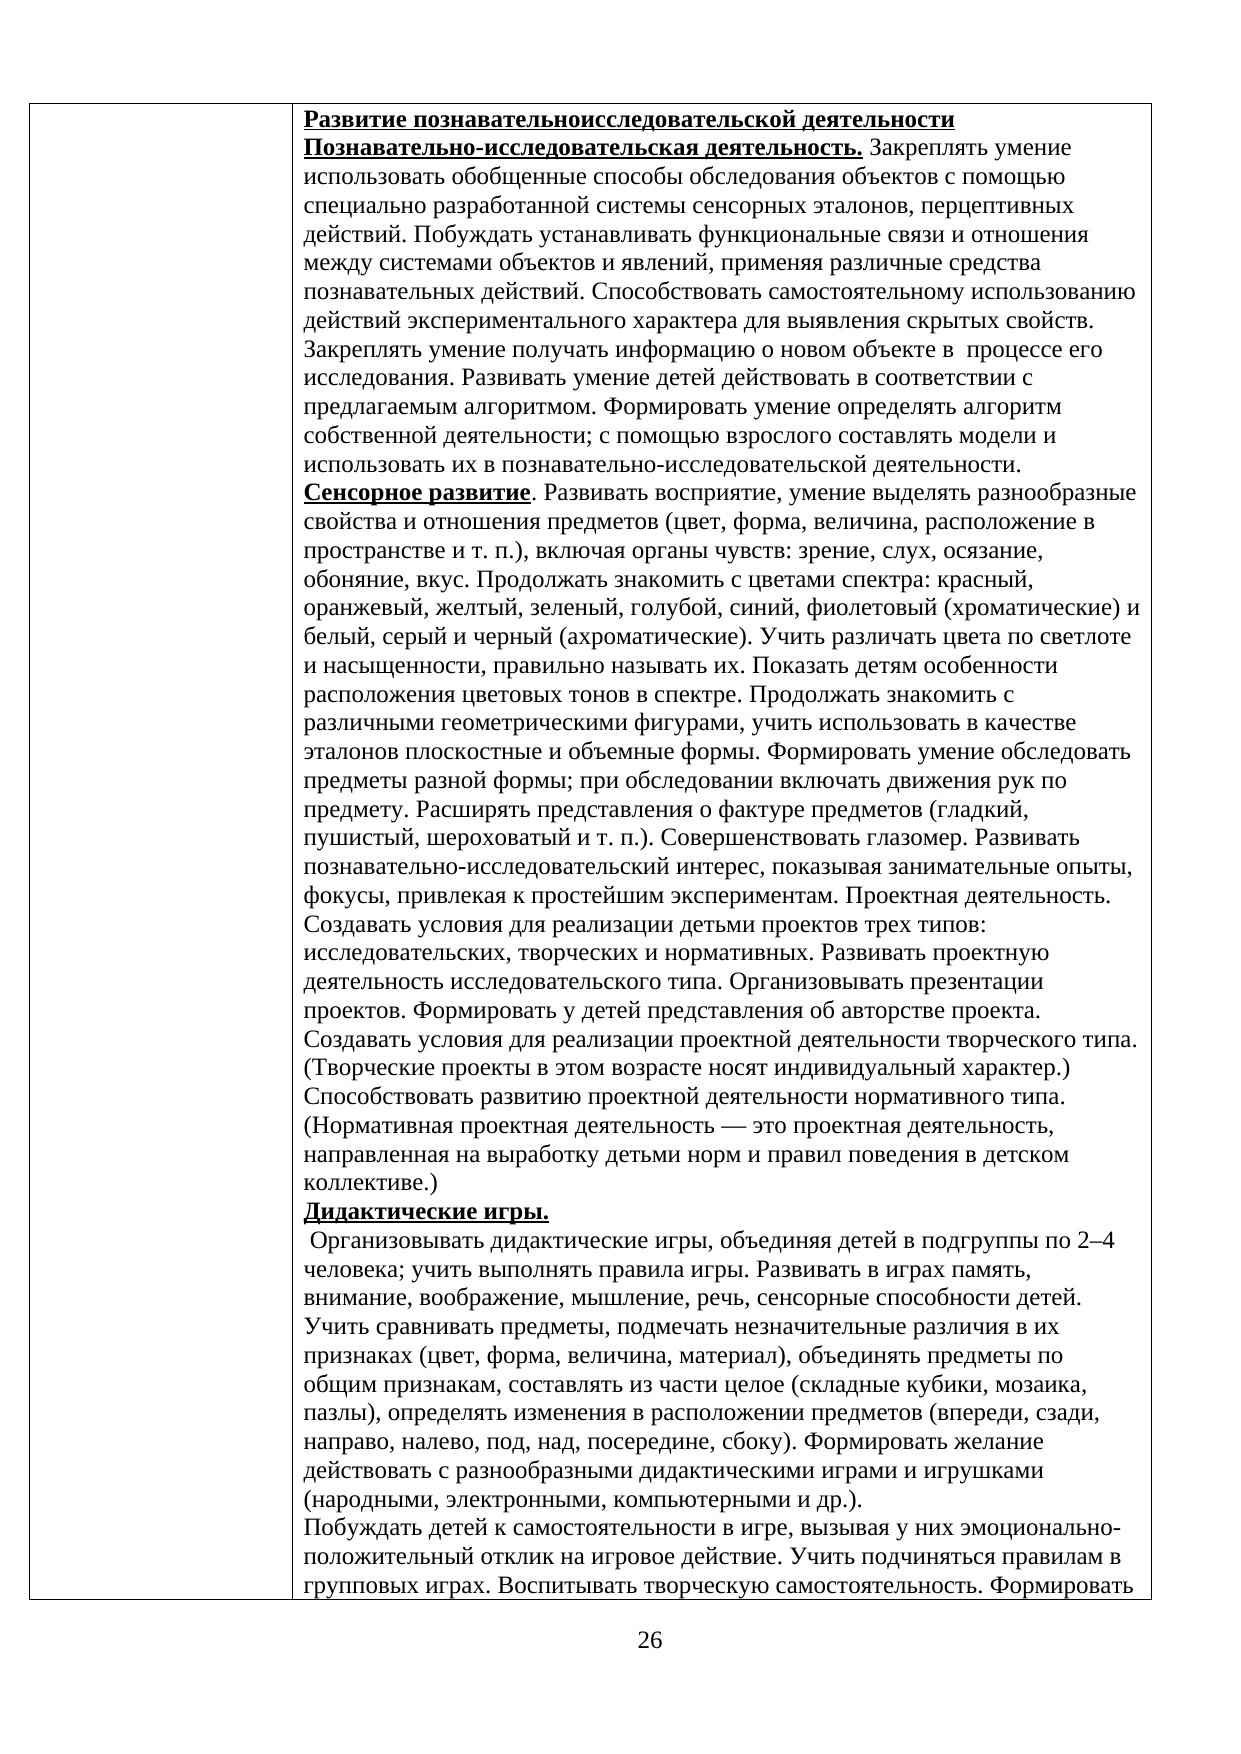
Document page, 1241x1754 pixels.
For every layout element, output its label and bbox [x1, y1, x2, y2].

table_cell [30, 104, 292, 1599]
table_cell [293, 104, 1151, 1599]
